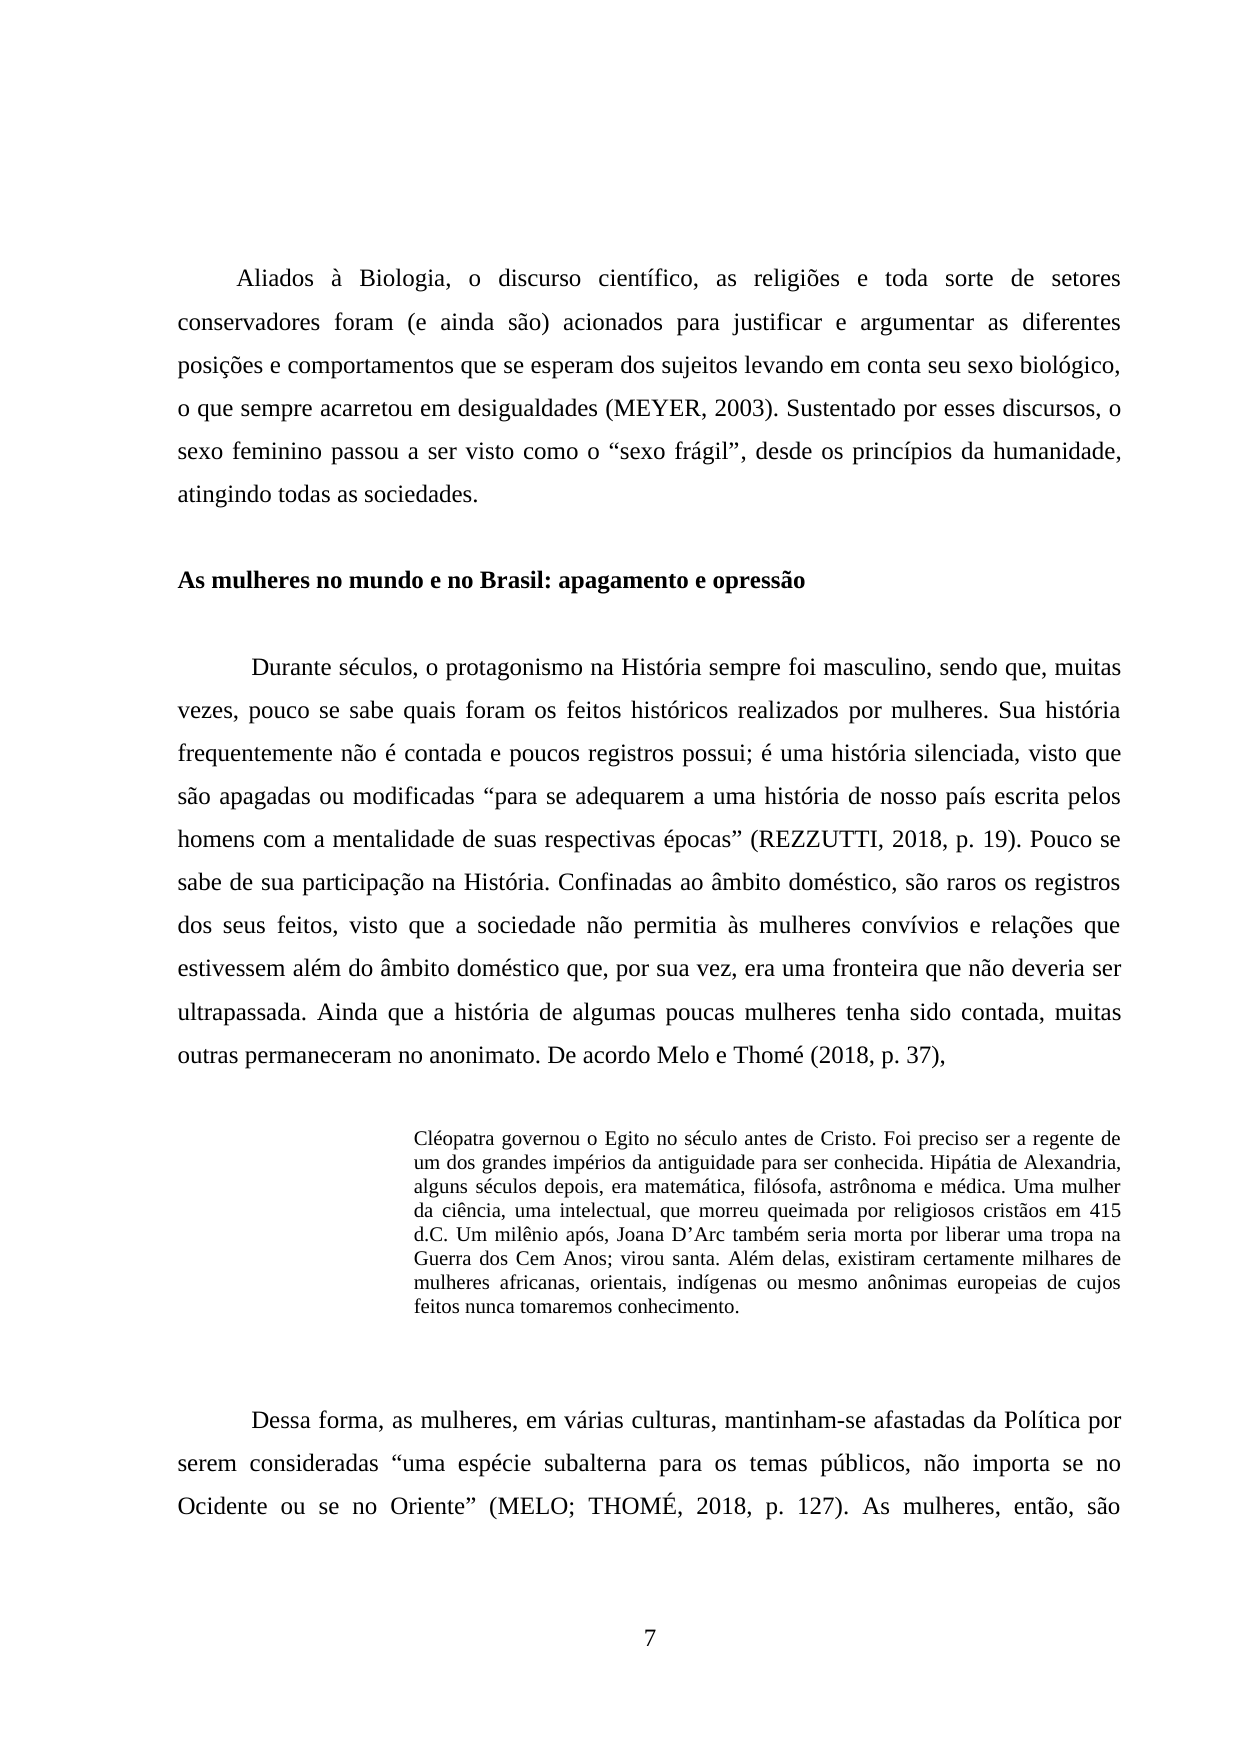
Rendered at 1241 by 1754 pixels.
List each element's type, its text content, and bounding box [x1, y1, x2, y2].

text As mulheres no mundo e no Brasil: apagamento e opressão [177, 565, 1122, 594]
text Aliados à Biologia, o discurso científico, as religiões e toda sorte de setores conservadores foram (e ainda são) acionados para justificar e argumentar as diferentes posições e comportamentos que se esperam dos sujeitos levando em conta seu sexo biológico, o que sempre acarretou em desigualdades (MEYER, 2003). Sustentado por esses discursos, o sexo feminino passou a ser visto como o “sexo frágil”, desde os princípios da humanidade, atingindo todas as sociedades. [177, 263, 1122, 508]
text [177, 1405, 1122, 1520]
text Cléopatra governou o Egito no século antes de Cristo. Foi preciso ser a regente de um dos grandes impérios da antiguidade para ser conhecida. Hipátia de Alexandria, alguns séculos depois, era matemática, filósofa, astrônoma e médica. Uma mulher da ciência, uma intelectual, que morreu queimada por religiosos cristãos em 415 d.C. Um milênio após, Joana D’Arc também seria morta por liberar uma tropa na Guerra dos Cem Anos; virou santa. Além delas, existiram certamente milhares de mulheres africanas, orientais, indígenas ou mesmo anônimas europeias de cujos feitos nunca tomaremos conhecimento. [413, 1126, 1122, 1318]
text Durante séculos, o protagonismo na História sempre foi masculino, sendo que, muitas vezes, pouco se sabe quais foram os feitos históricos realizados por mulheres. Sua história frequentemente não é contada e poucos registros possui; é uma história silenciada, visto que são apagadas ou modificadas “para se adequarem a uma história de nosso país escrita pelos homens com a mentalidade de suas respectivas épocas” (REZZUTTI, 2018, p. 19). Pouco se sabe de sua participação na História. Confinadas ao âmbito doméstico, são raros os registros dos seus feitos, visto que a sociedade não permitia às mulheres convívios e relações que estivessem além do âmbito doméstico que, por sua vez, era uma fronteira que não deveria ser ultrapassada. Ainda que a história de algumas poucas mulheres tenha sido contada, muitas outras permaneceram no anonimato. De acordo Melo e Thomé (2018, p. 37), [177, 652, 1122, 1068]
